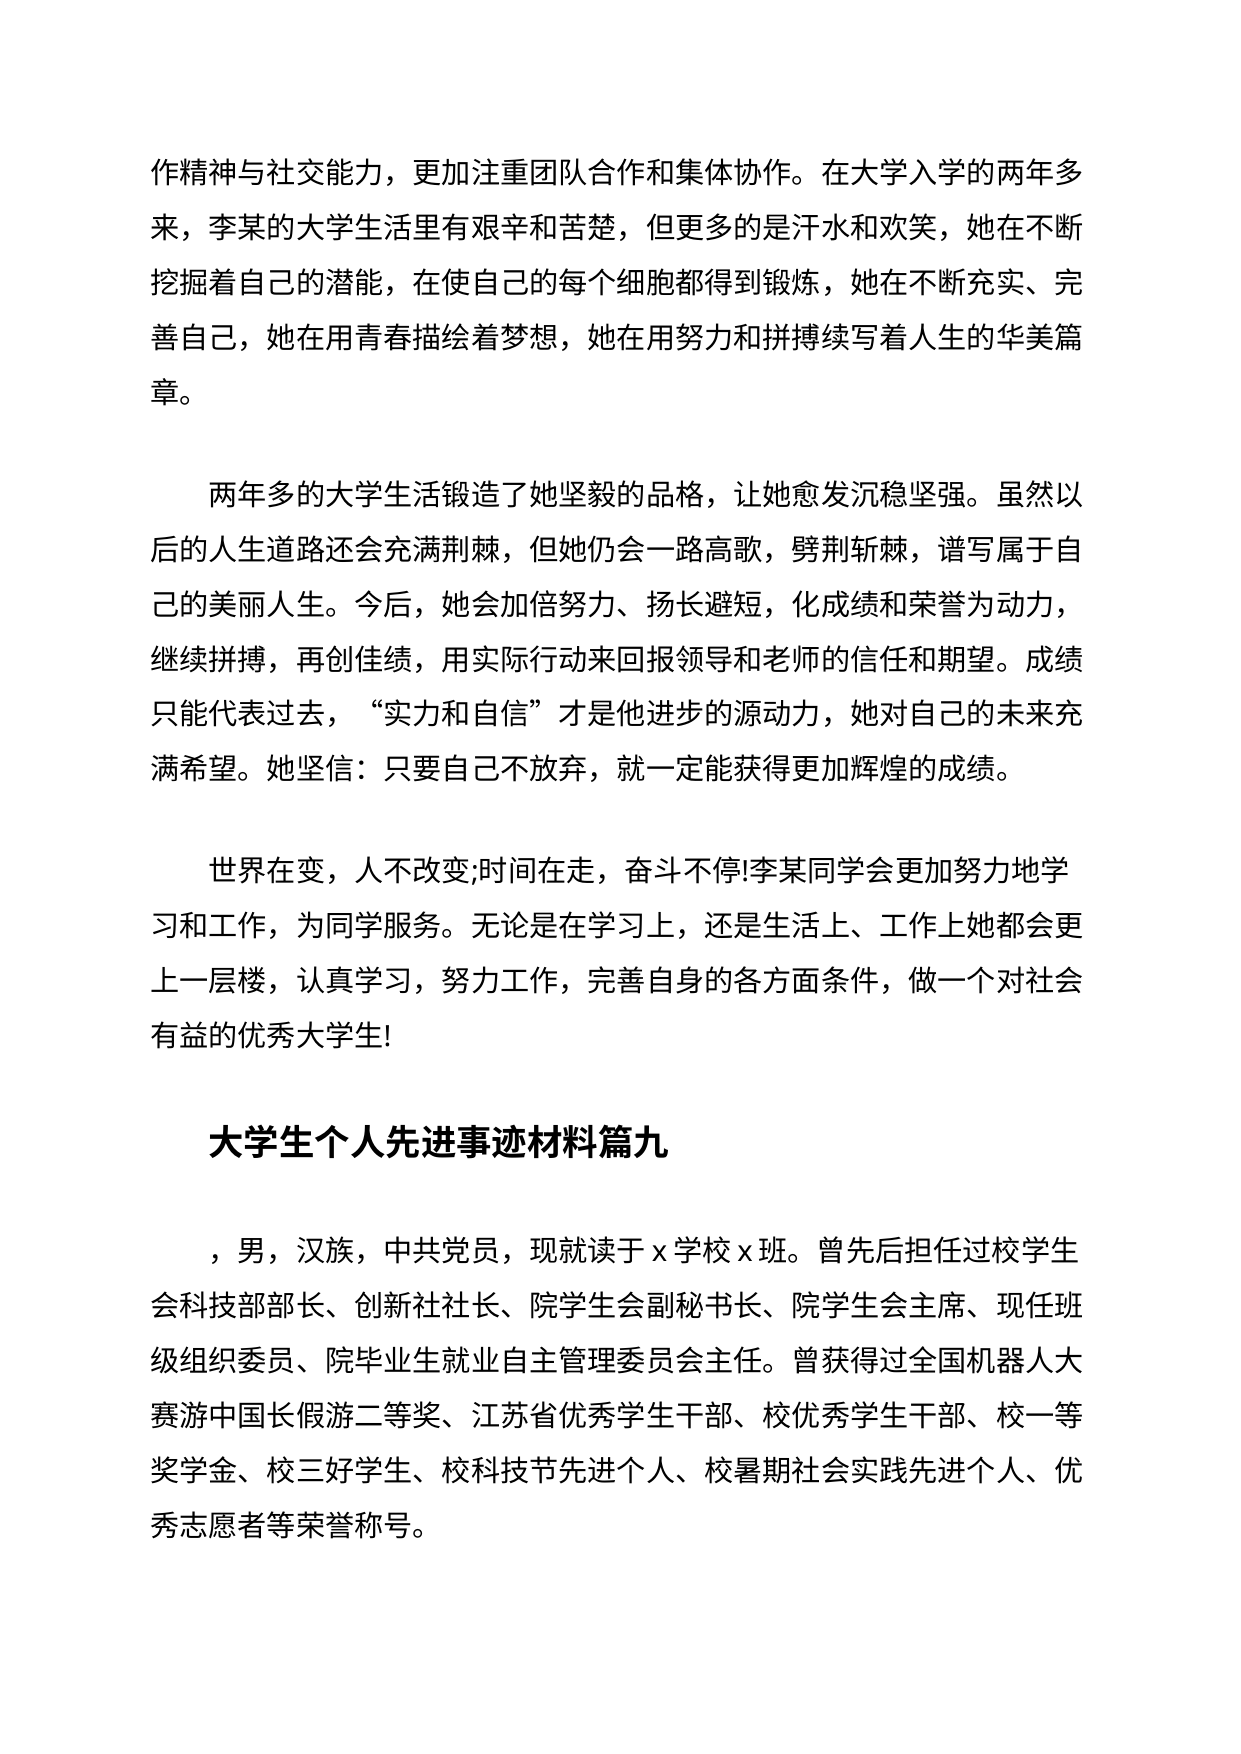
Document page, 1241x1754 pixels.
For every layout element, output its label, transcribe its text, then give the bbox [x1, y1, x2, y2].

text 两年多的大学生活锻造了她坚毅的品格，让她愈发沉稳坚强。虽然以后的人生道路还会充满荆棘，但她仍会一路高歌，劈荆斩棘，谱写属于自己的美丽人生。今后，她会加倍努力、扬长避短，化成绩和荣誉为动力，继续拼搏，再创佳绩，用实际行动来回报领导和老师的信任和期望。成绩只能代表过去，“实力和自信”才是他进步的源动力，她对自己的未来充满希望。她坚信：只要自己不放弃，就一定能获得更加辉煌的成绩。 [150, 471, 1090, 788]
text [150, 150, 1090, 412]
text ，男，汉族，中共党员，现就读于x学校x班。曾先后担任过校学生会科技部部长、创新社社长、院学生会副秘书长、院学生会主席、现任班级组织委员、院毕业生就业自主管理委员会主任。曾获得过全国机器人大赛游中国长假游二等奖、江苏省优秀学生干部、校优秀学生干部、校一等奖学金、校三好学生、校科技节先进个人、校暑期社会实践先进个人、优秀志愿者等荣誉称号。 [150, 1228, 1090, 1545]
text 世界在变，人不改变;时间在走，奋斗不停!李某同学会更加努力地学习和工作，为同学服务。无论是在学习上，还是生活上、工作上她都会更上一层楼，认真学习，努力工作，完善自身的各方面条件，做一个对社会有益的优秀大学生! [150, 848, 1090, 1055]
text 大学生个人先进事迹材料篇九 [150, 1114, 1090, 1166]
